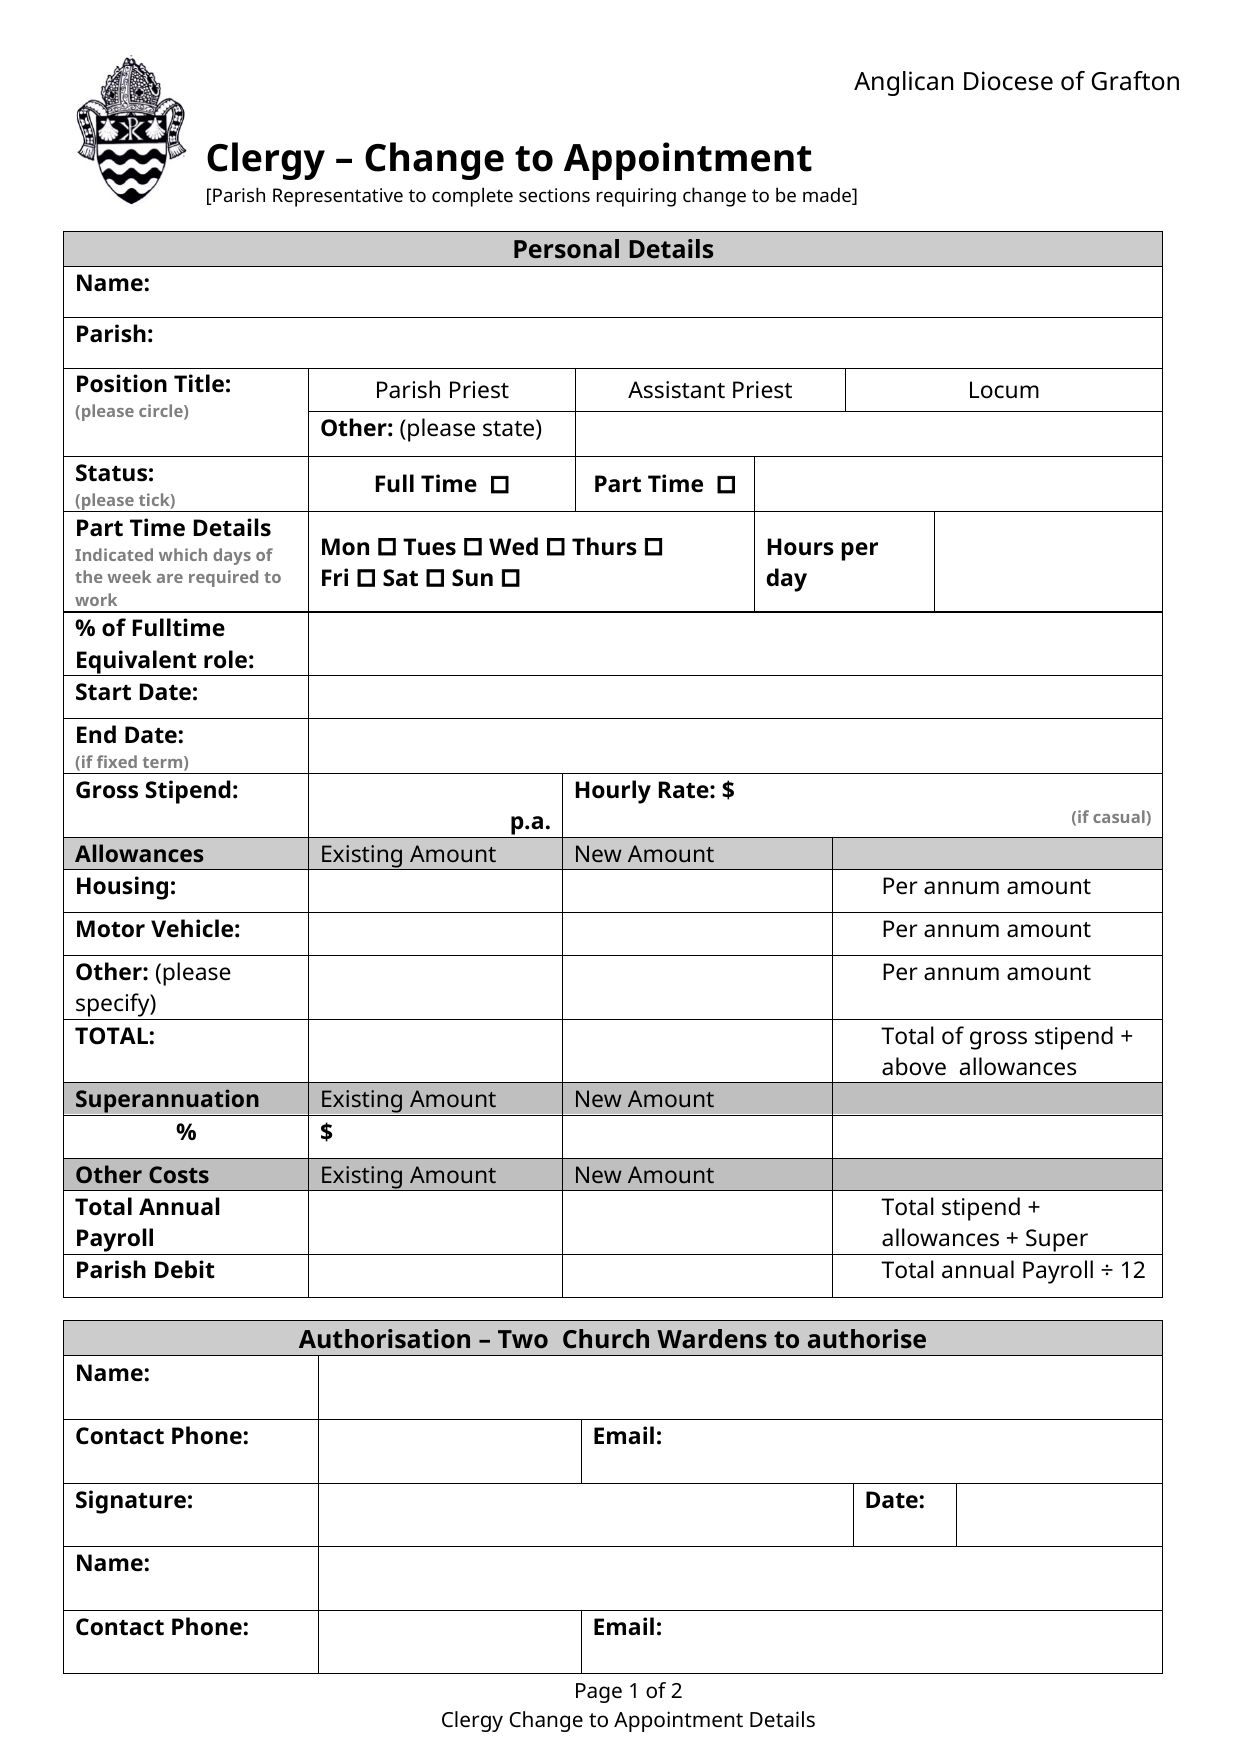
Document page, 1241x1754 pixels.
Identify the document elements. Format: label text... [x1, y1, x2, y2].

table_cell Name: [64, 1356, 318, 1419]
table_cell [833, 838, 1162, 869]
table_cell Contact Phone: [64, 1611, 318, 1673]
table_cell Mon Tues Wed Thurs Fri Sat Sun [309, 512, 754, 611]
table_cell [833, 1116, 1162, 1158]
table_cell [309, 613, 1162, 675]
table_cell Total Annual Payroll [64, 1191, 308, 1253]
table_cell Existing Amount [309, 1159, 562, 1190]
table_cell Part Time Details Indicated which days of the week are required to work [64, 512, 308, 611]
table_cell Parish: [64, 318, 1162, 367]
table_cell [319, 1420, 581, 1482]
table_cell Assistant Priest [576, 369, 845, 411]
table_cell Other Costs [64, 1159, 308, 1190]
table_cell Name: [64, 267, 1162, 317]
table_cell Other: (please specify) [64, 956, 308, 1019]
table_cell Motor Vehicle: [64, 913, 308, 955]
table_cell [833, 1159, 1162, 1190]
table_cell Locum [846, 369, 1162, 411]
table_cell [309, 913, 562, 955]
text [Parish Representative to complete sections requiring change to be made] [75, 183, 1181, 208]
table_cell Other: (please state) [309, 412, 575, 456]
table_cell Total of gross stipend + above allowances [833, 1020, 1162, 1082]
table_cell [309, 956, 562, 1019]
table_header Personal Details [64, 232, 1162, 266]
picture [75, 55, 187, 207]
table_cell Parish Debit [64, 1255, 308, 1297]
table_cell Existing Amount [309, 1083, 562, 1114]
table_cell [957, 1484, 1162, 1546]
table_cell Signature: [64, 1484, 318, 1546]
table_cell [319, 1611, 581, 1673]
table_cell New Amount [563, 1083, 832, 1114]
table_cell [309, 676, 1162, 718]
table_cell Total stipend + allowances + Super [833, 1191, 1162, 1253]
table_cell [563, 956, 832, 1019]
table_cell Housing: [64, 870, 308, 912]
table_cell Contact Phone: [64, 1420, 318, 1482]
table_cell [563, 1255, 832, 1297]
table_cell Per annum amount [833, 956, 1162, 1019]
table_cell [563, 1020, 832, 1082]
text Clergy – Change to Appointment [187, 132, 1181, 183]
table_cell [563, 1191, 832, 1253]
table_cell Full Time [309, 457, 575, 511]
table_cell Position Title: (please circle) [64, 369, 308, 456]
table_cell p.a. [309, 774, 562, 837]
table_cell Start Date: [64, 676, 308, 718]
table_cell [935, 512, 1162, 611]
table_cell Email: [582, 1611, 1162, 1673]
table_cell Parish Priest [309, 369, 575, 411]
table_cell [309, 719, 1162, 773]
table_cell [563, 1116, 832, 1158]
table_cell Status: (please tick) [64, 457, 308, 511]
table_cell Date: [854, 1484, 956, 1546]
table_cell [309, 1255, 562, 1297]
table_cell [563, 870, 832, 912]
table_cell [576, 412, 1162, 456]
table_cell [833, 1083, 1162, 1114]
table_cell Email: [582, 1420, 1162, 1482]
table_cell Allowances [64, 838, 308, 869]
table_cell % [64, 1116, 308, 1158]
table_cell [309, 1020, 562, 1082]
table_cell Superannuation [64, 1083, 308, 1114]
table_cell End Date: (if fixed term) [64, 719, 308, 773]
table_cell Part Time [576, 457, 754, 511]
table_cell New Amount [563, 1159, 832, 1190]
table_cell TOTAL: [64, 1020, 308, 1082]
table_cell Total annual Payroll ÷ 12 [833, 1255, 1162, 1297]
table_cell [309, 870, 562, 912]
table_cell New Amount [563, 838, 832, 869]
table_cell Per annum amount [833, 870, 1162, 912]
table_cell Name: [64, 1547, 318, 1609]
table_cell [319, 1356, 1162, 1419]
table_cell [755, 457, 1162, 511]
table_cell Existing Amount [309, 838, 562, 869]
table_cell % of Fulltime Equivalent role: [64, 613, 308, 675]
table_cell Per annum amount [833, 913, 1162, 955]
table_header Authorisation – Two Church Wardens to authorise [64, 1321, 1162, 1355]
table_cell [319, 1484, 853, 1546]
table_cell [563, 913, 832, 955]
table_cell [309, 1191, 562, 1253]
table_cell Hours per day [755, 512, 934, 611]
table_cell Hourly Rate: $ (if casual) [563, 774, 1162, 837]
table_cell [319, 1547, 1162, 1609]
table_cell Gross Stipend: [64, 774, 308, 837]
table_cell $ [309, 1116, 562, 1158]
